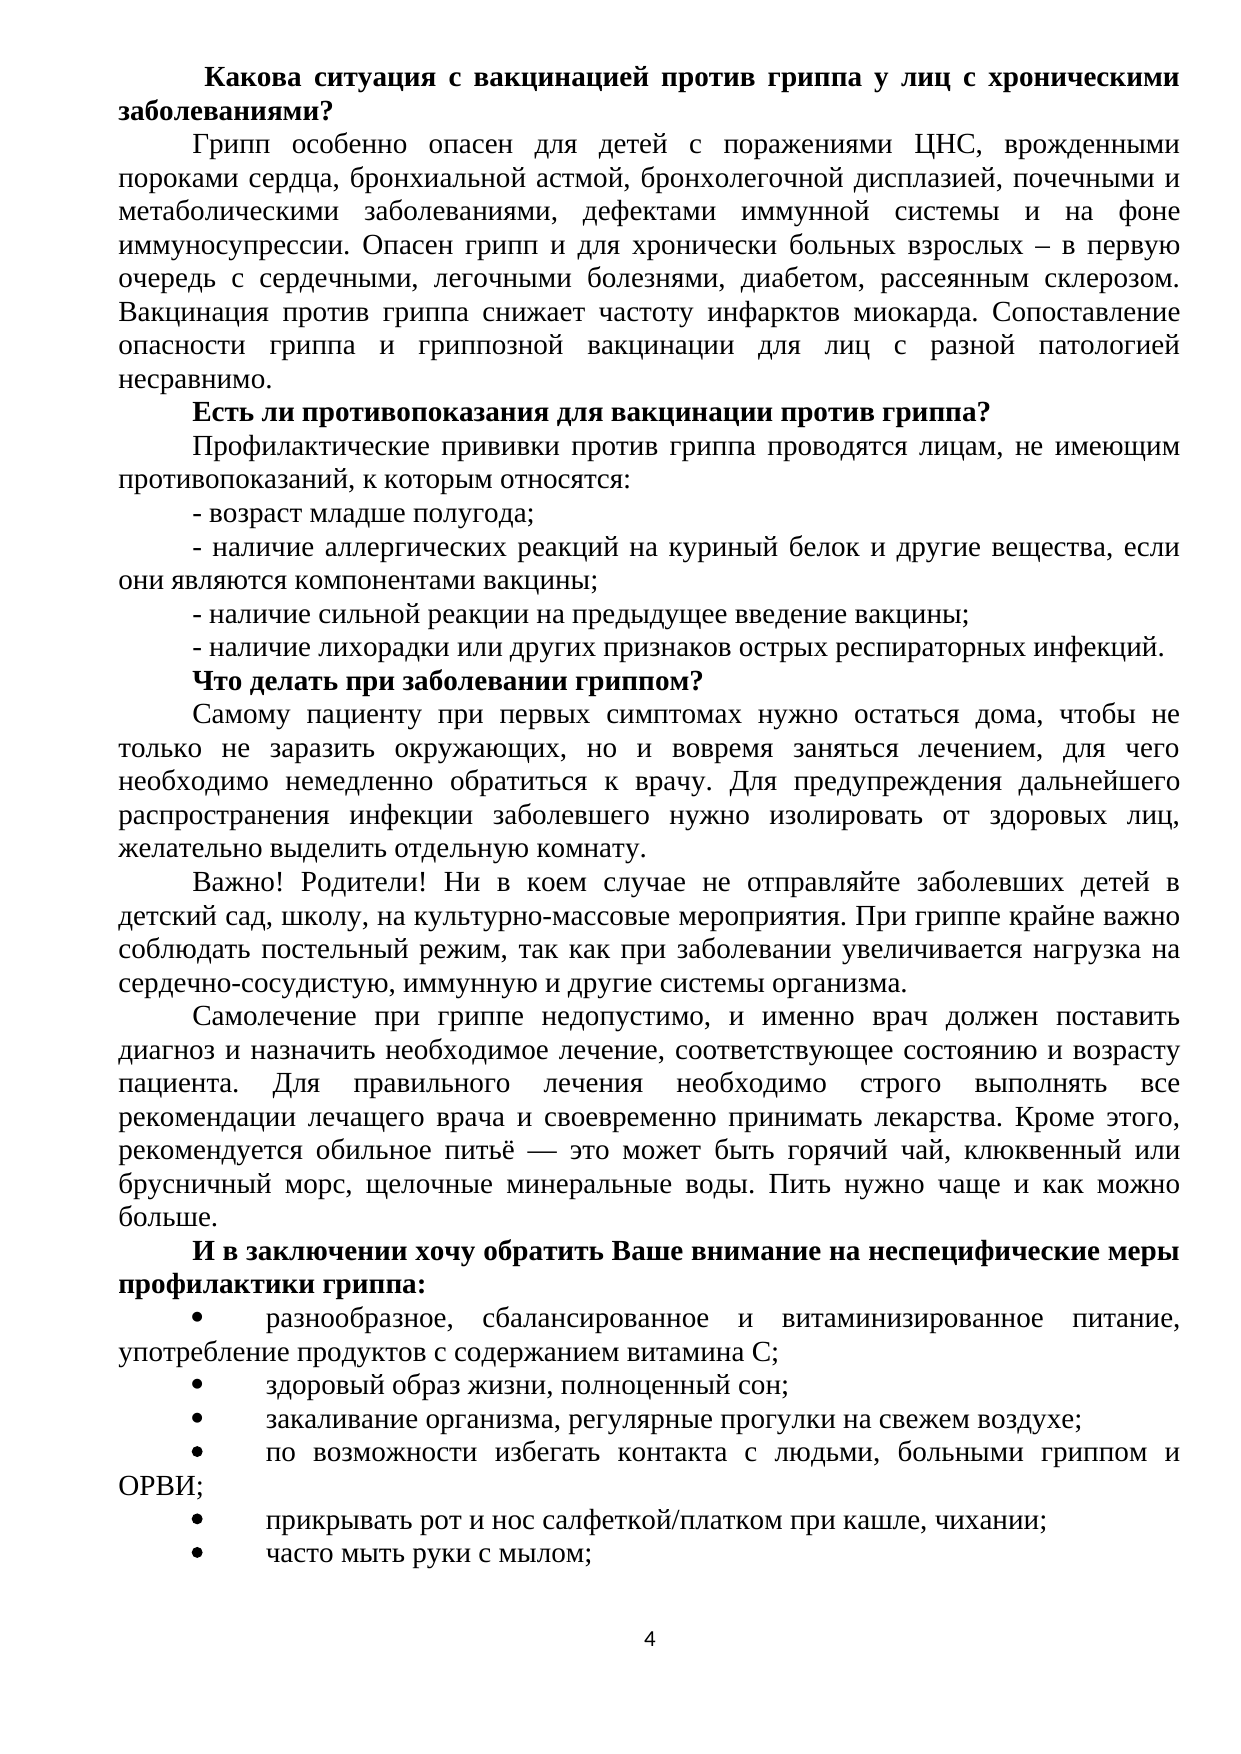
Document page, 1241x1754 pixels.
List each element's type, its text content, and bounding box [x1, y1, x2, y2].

text Что делать при заболевании гриппом? [118, 663, 1181, 696]
text Какова ситуация с вакцинацией против гриппа у лиц с хроническими заболеваниями? [118, 59, 1181, 126]
text Самому пациенту при первых симптомах нужно остаться дома, чтобы не только не заразить окружающих, но и вовремя заняться лечением, для чего необходимо немедленно обратиться к врачу. Для предупреждения дальнейшего распространения инфекции заболевшего нужно изолировать от здоровых лиц, желательно выделить отдельную комнату. [118, 696, 1181, 864]
text Важно! Родители! Ни в коем случае не отправляйте заболевших детей в детский сад, школу, на культурно-массовые мероприятия. При гриппе крайне важно соблюдать постельный режим, так как при заболевании увеличивается нагрузка на сердечно-сосудистую, иммунную и другие системы организма. [118, 864, 1181, 998]
list по возможности избегать контакта с людьми, больными гриппом и ОРВИ; [118, 1434, 1181, 1502]
text - наличие лихорадки или других признаков острых респираторных инфекций. [118, 629, 1181, 663]
text - возраст младше полугода; [118, 495, 1181, 529]
text Есть ли противопоказания для вакцинации против гриппа? [118, 394, 1181, 428]
list закаливание организма, регулярные прогулки на свежем воздухе; [118, 1401, 1181, 1434]
text Грипп особенно опасен для детей с поражениями ЦНС, врожденными пороками сердца, бронхиальной астмой, бронхолегочной дисплазией, почечными и метаболическими заболеваниями, дефектами иммунной системы и на фоне иммуносупрессии. Опасен грипп и для хронически больных взрослых – в первую очередь с сердечными, легочными болезнями, диабетом, рассеянным склерозом. Вакцинация против гриппа снижает частоту инфарктов миокарда. Сопоставление опасности гриппа и гриппозной вакцинации для лиц с разной патологией несравнимо. [118, 126, 1181, 394]
text - наличие аллергических реакций на куриный белок и другие вещества, если они являются компонентами вакцины; [118, 529, 1181, 596]
text - наличие сильной реакции на предыдущее введение вакцины; [118, 596, 1181, 629]
text Самолечение при гриппе недопустимо, и именно врач должен поставить диагноз и назначить необходимое лечение, соответствующее состоянию и возрасту пациента. Для правильного лечения необходимо строго выполнять все рекомендации лечащего врача и своевременно принимать лекарства. Кроме этого, рекомендуется обильное питьё — это может быть горячий чай, клюквенный или брусничный морс, щелочные минеральные воды. Пить нужно чаще и как можно больше. [118, 998, 1181, 1233]
list часто мыть руки с мылом; [118, 1535, 1181, 1569]
list прикрывать рот и нос салфеткой/платком при кашле, чихании; [118, 1502, 1181, 1535]
text И в заключении хочу обратить Ваше внимание на неспецифические меры профилактики гриппа: [118, 1233, 1181, 1300]
list разнообразное, сбалансированное и витаминизированное питание, употребление продуктов с содержанием витамина С; [118, 1300, 1181, 1367]
text Профилактические прививки против гриппа проводятся лицам, не имеющим противопоказаний, к которым относятся: [118, 428, 1181, 495]
list здоровый образ жизни, полноценный сон; [118, 1367, 1181, 1401]
